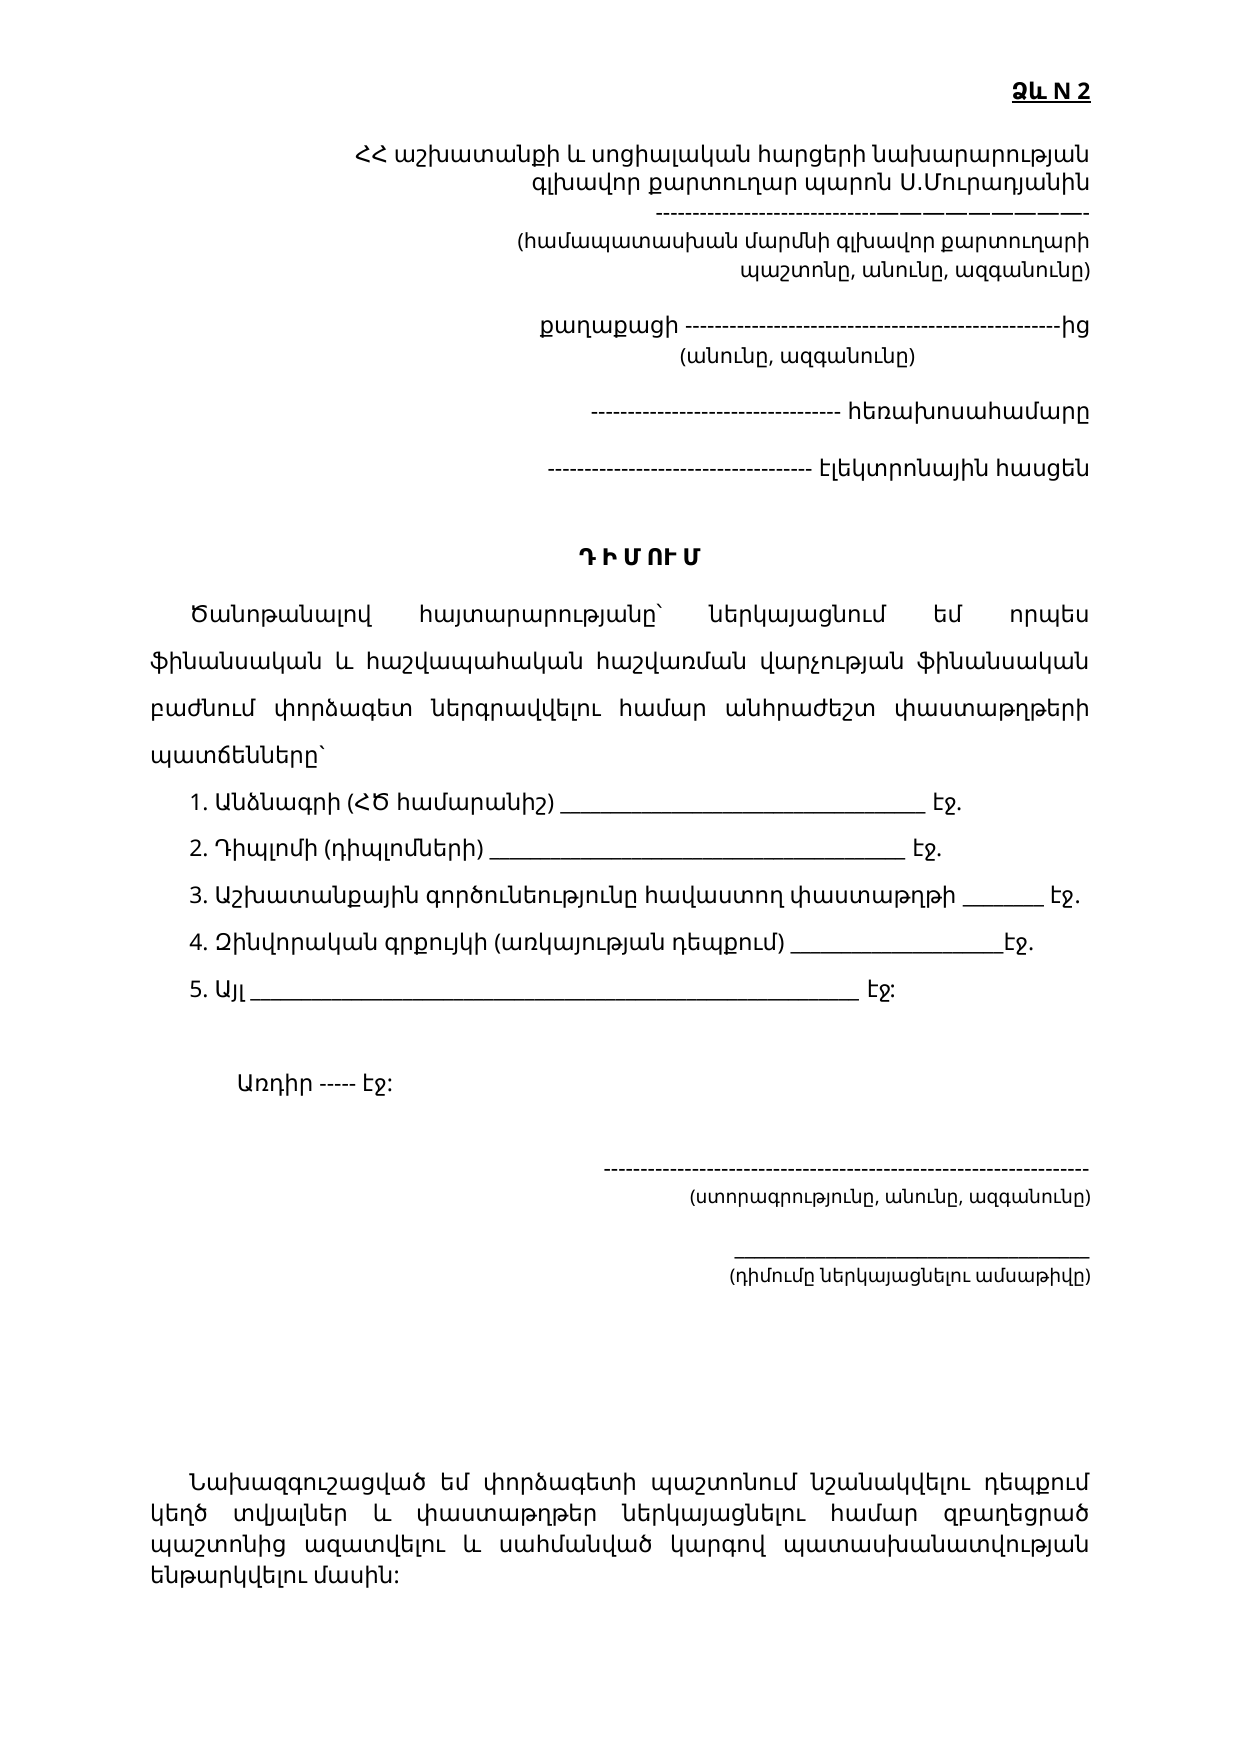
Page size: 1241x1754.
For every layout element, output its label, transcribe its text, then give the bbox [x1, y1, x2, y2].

text Դ Ի Մ ՈՒ Մ [150, 541, 1090, 572]
text ------------------------------------------------------------------ [150, 1152, 1090, 1184]
text ------------------------------—————————- [150, 195, 1090, 227]
text (դիմումը ներկայացնելու ամսաթիվը) [150, 1262, 1090, 1288]
text գլխավոր քարտուղար պարոն Ս.Մուրադյանին [150, 169, 1090, 195]
text ------------------------------------ էլեկտրոնային հասցեն [150, 452, 1090, 483]
text 4. Զինվորական գրքույկի (առկայության դեպքում) _____________________էջ. [150, 926, 1090, 957]
text (համապատասխան մարմնի գլխավոր քարտուղարի [150, 227, 1090, 255]
text Նախազգուշացված եմ փորձագետի պաշտոնում նշանակվելու դեպքում կեղծ տվյալներ և փաստաթղթեր ներկայացնելու համար զբաղեցրած պաշտոնից ազատվելու և սահմանված կարգով պատասխանատվության ենթարկվելու մասին: [150, 1466, 1090, 1591]
text ___________________________________ [150, 1231, 1090, 1262]
text 1. Անձնագրի (ՀԾ համարանիշ) ____________________________________ էջ. [150, 785, 1090, 817]
text ՀՀ աշխատանքի և սոցիալական հարցերի նախարարության [150, 137, 1090, 169]
text (ստորագրությունը, անունը, ազգանունը) [150, 1184, 1090, 1209]
text Առդիր ----- էջ: [150, 1067, 1090, 1098]
text պաշտոնը, անունը, ազգանունը) [150, 255, 1090, 283]
text ---------------------------------- հեռախոսահամարը [150, 395, 1090, 426]
text (անունը, ազգանունը) [150, 341, 1090, 369]
text Ծանոթանալով հայտարարությանը՝ ներկայացնում եմ որպես ֆինանսական և հաշվապահական հաշվառման վարչության ֆինանսական բաժնում փորձագետ ներգրավվելու համար անհրաժեշտ փաստաթղթերի պատճենները` [150, 598, 1090, 770]
text 3. Աշխատանքային գործունեությունը հավաստող փաստաթղթի ________ էջ. [150, 879, 1090, 910]
text 2. Դիպլոմի (դիպլոմների) _________________________________________ էջ. [150, 832, 1090, 863]
text 5. Այլ ____________________________________________________________ էջ: [150, 973, 1090, 1004]
text քաղաքացի ---------------------------------------------------ից [150, 309, 1090, 341]
text Ձև N 2 [150, 75, 1090, 106]
